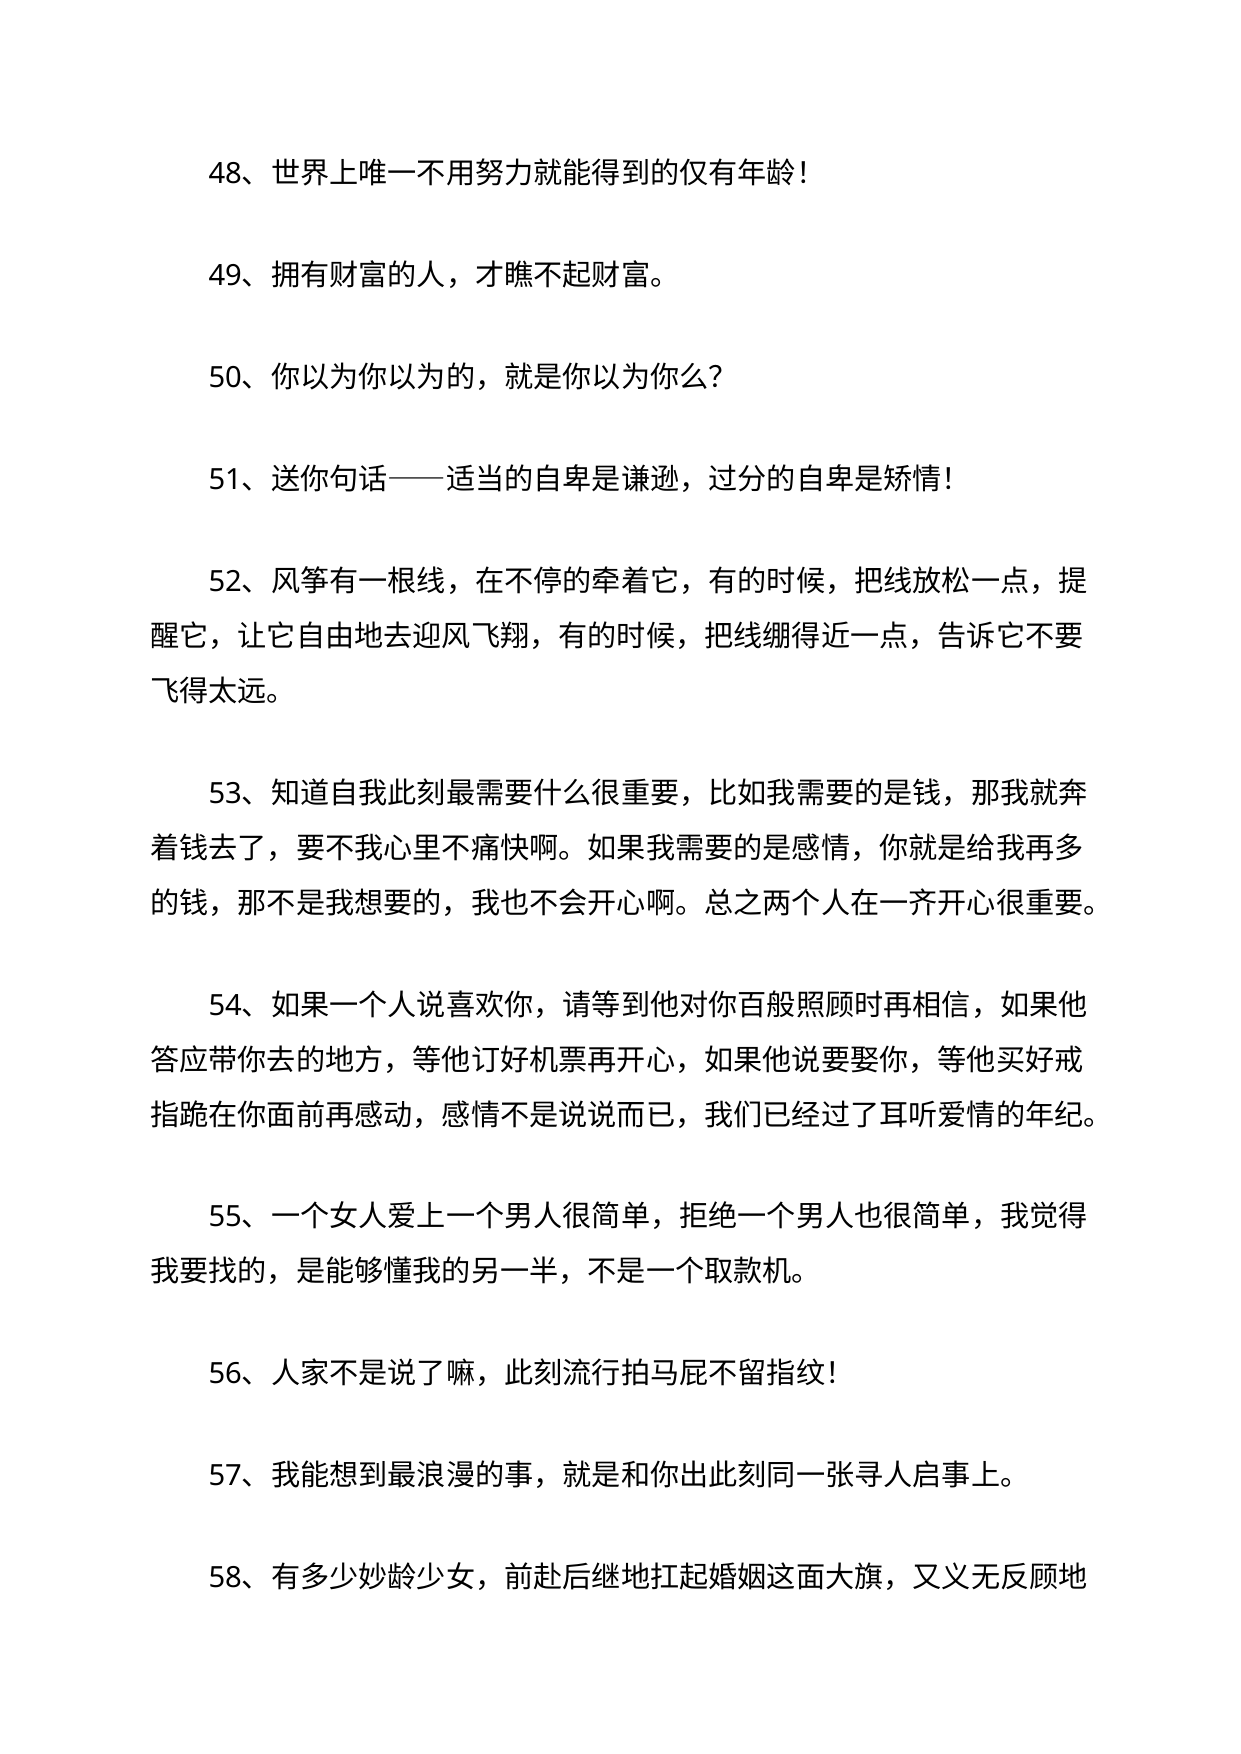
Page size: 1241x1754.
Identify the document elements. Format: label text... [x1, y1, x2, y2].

text 54、如果一个人说喜欢你，请等到他对你百般照顾时再相信，如果他答应带你去的地方，等他订好机票再开心，如果他说要娶你，等他买好戒指跪在你面前再感动，感情不是说说而已，我们已经过了耳听爱情的年纪。 [150, 981, 1090, 1133]
text 55、一个女人爱上一个男人很简单，拒绝一个男人也很简单，我觉得我要找的，是能够懂我的另一半，不是一个取款机。 [150, 1193, 1090, 1290]
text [150, 1554, 1090, 1596]
text 48、世界上唯一不用努力就能得到的仅有年龄！ [150, 150, 1090, 192]
text 57、我能想到最浪漫的事，就是和你出此刻同一张寻人启事上。 [150, 1452, 1090, 1494]
text 51、送你句话——适当的自卑是谦逊，过分的自卑是矫情！ [150, 456, 1090, 498]
text 50、你以为你以为的，就是你以为你么？ [150, 354, 1090, 396]
text 49、拥有财富的人，才瞧不起财富。 [150, 252, 1090, 294]
text 53、知道自我此刻最需要什么很重要，比如我需要的是钱，那我就奔着钱去了，要不我心里不痛快啊。如果我需要的是感情，你就是给我再多的钱，那不是我想要的，我也不会开心啊。总之两个人在一齐开心很重要。 [150, 769, 1090, 922]
text 56、人家不是说了嘛，此刻流行拍马屁不留指纹！ [150, 1350, 1090, 1392]
text 52、风筝有一根线，在不停的牵着它，有的时候，把线放松一点，提醒它，让它自由地去迎风飞翔，有的时候，把线绷得近一点，告诉它不要飞得太远。 [150, 558, 1090, 710]
